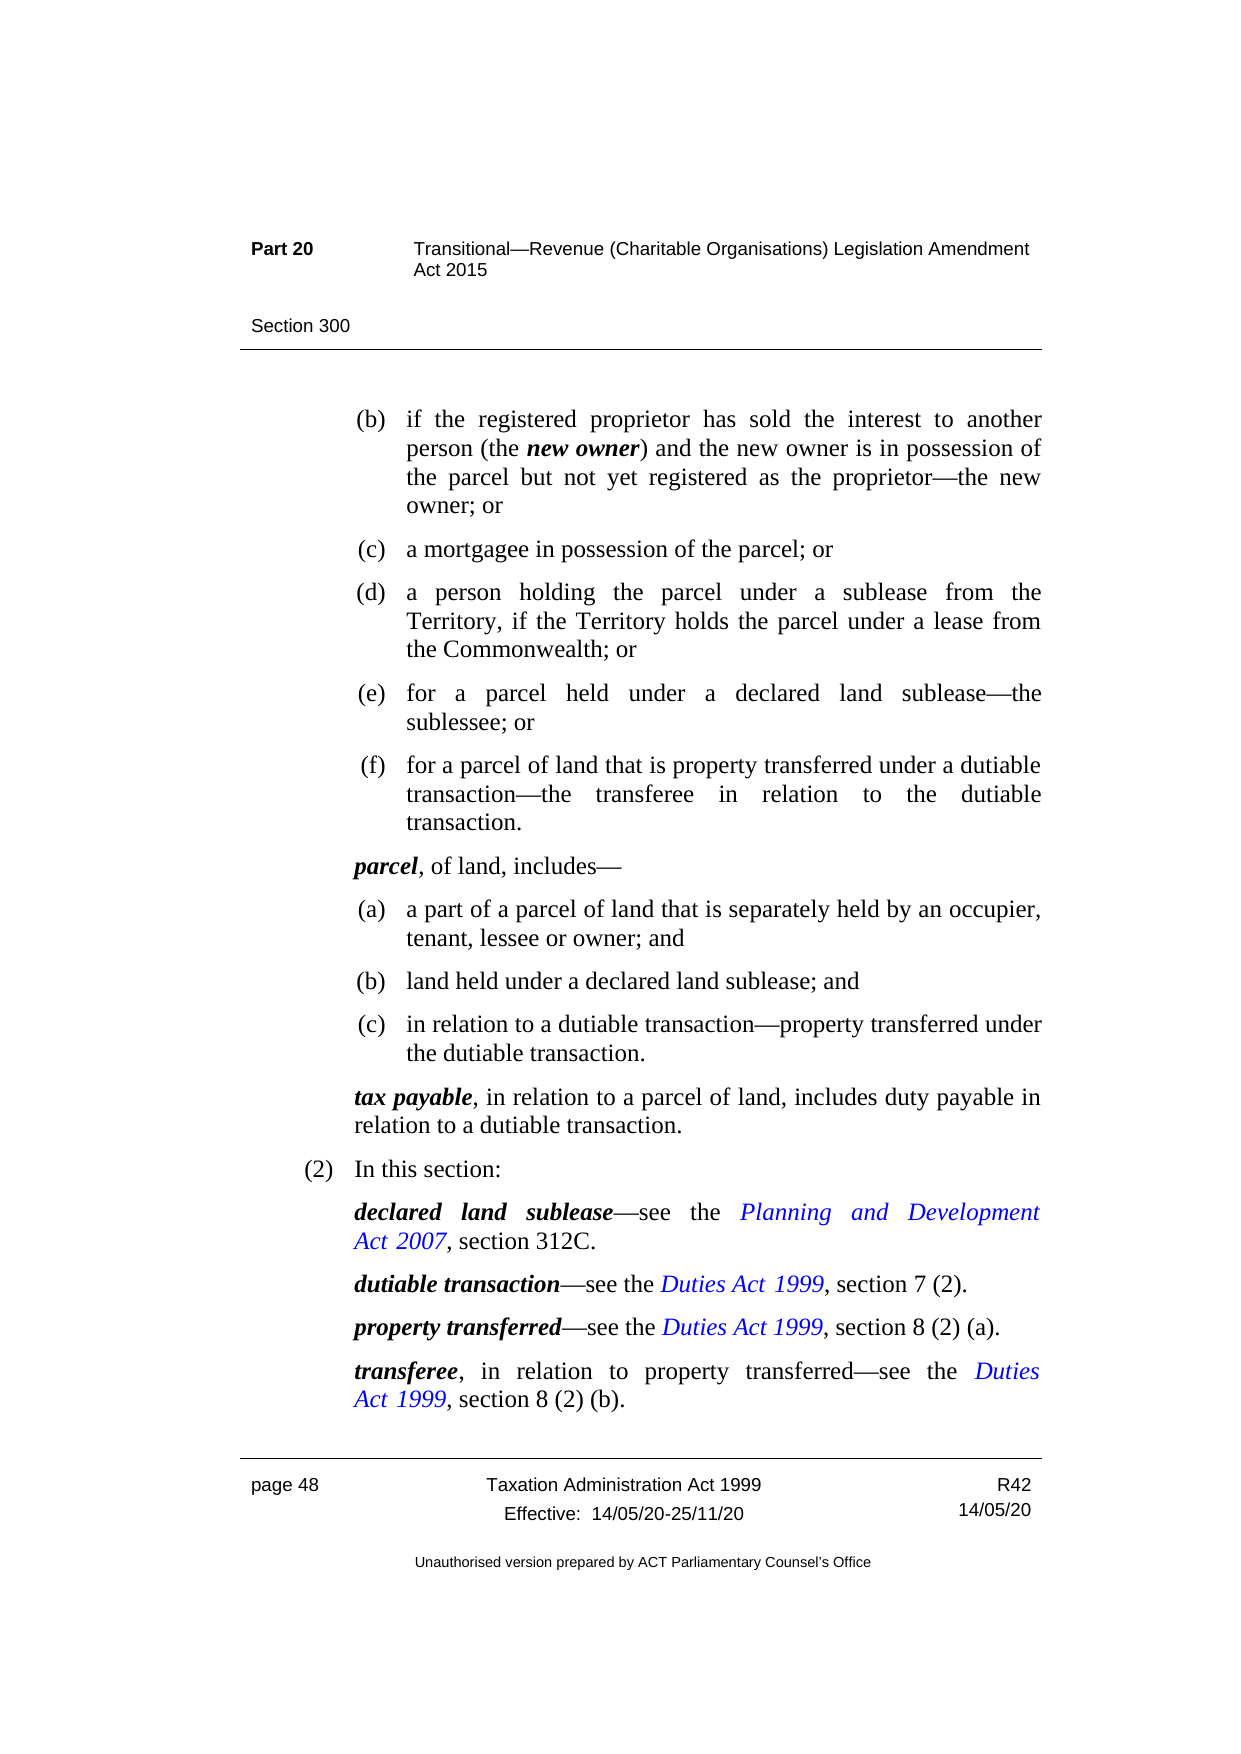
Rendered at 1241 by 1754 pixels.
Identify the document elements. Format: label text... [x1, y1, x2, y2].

text dutiable transaction—see the Duties Act 1999, section 7 (2). [354, 1269, 1042, 1298]
text (2) In this section: [239, 1154, 1042, 1182]
text property transferred—see the Duties Act 1999, section 8 (2) (a). [354, 1312, 1042, 1341]
text (b) land held under a declared land sublease; and [239, 966, 1042, 995]
text (c) in relation to a dutiable transaction—property transferred under the dutiable transaction. [239, 1009, 1042, 1067]
text declared land sublease—see the Planning and Development Act 2007, section 312C. [354, 1197, 1042, 1254]
text (c) a mortgagee in possession of the parcel; or [239, 534, 1042, 562]
text transferee, in relation to property transferred—see the Duties Act 1999, section 8 (2) (b). [354, 1356, 1042, 1413]
text parcel, of land, includes— [354, 851, 1042, 879]
text (a) a part of a parcel of land that is separately held by an occupier, tenant, lessee or owner; and [239, 894, 1042, 952]
text (b) if the registered proprietor has sold the interest to another person (the new owner) and the new owner is in possession of the parcel but not yet registered as the proprietor—the new owner; or [239, 404, 1042, 519]
text (f) for a parcel of land that is property transferred under a dutiable transaction—the transferee in relation to the dutiable transaction. [239, 750, 1042, 836]
text (e) for a parcel held under a declared land sublease—the sublessee; or [239, 678, 1042, 735]
text tax payable, in relation to a parcel of land, includes duty payable in relation to a dutiable transaction. [354, 1082, 1042, 1139]
text (d) a person holding the parcel under a sublease from the Territory, if the Territory holds the parcel under a lease from the Commonwealth; or [239, 577, 1042, 663]
